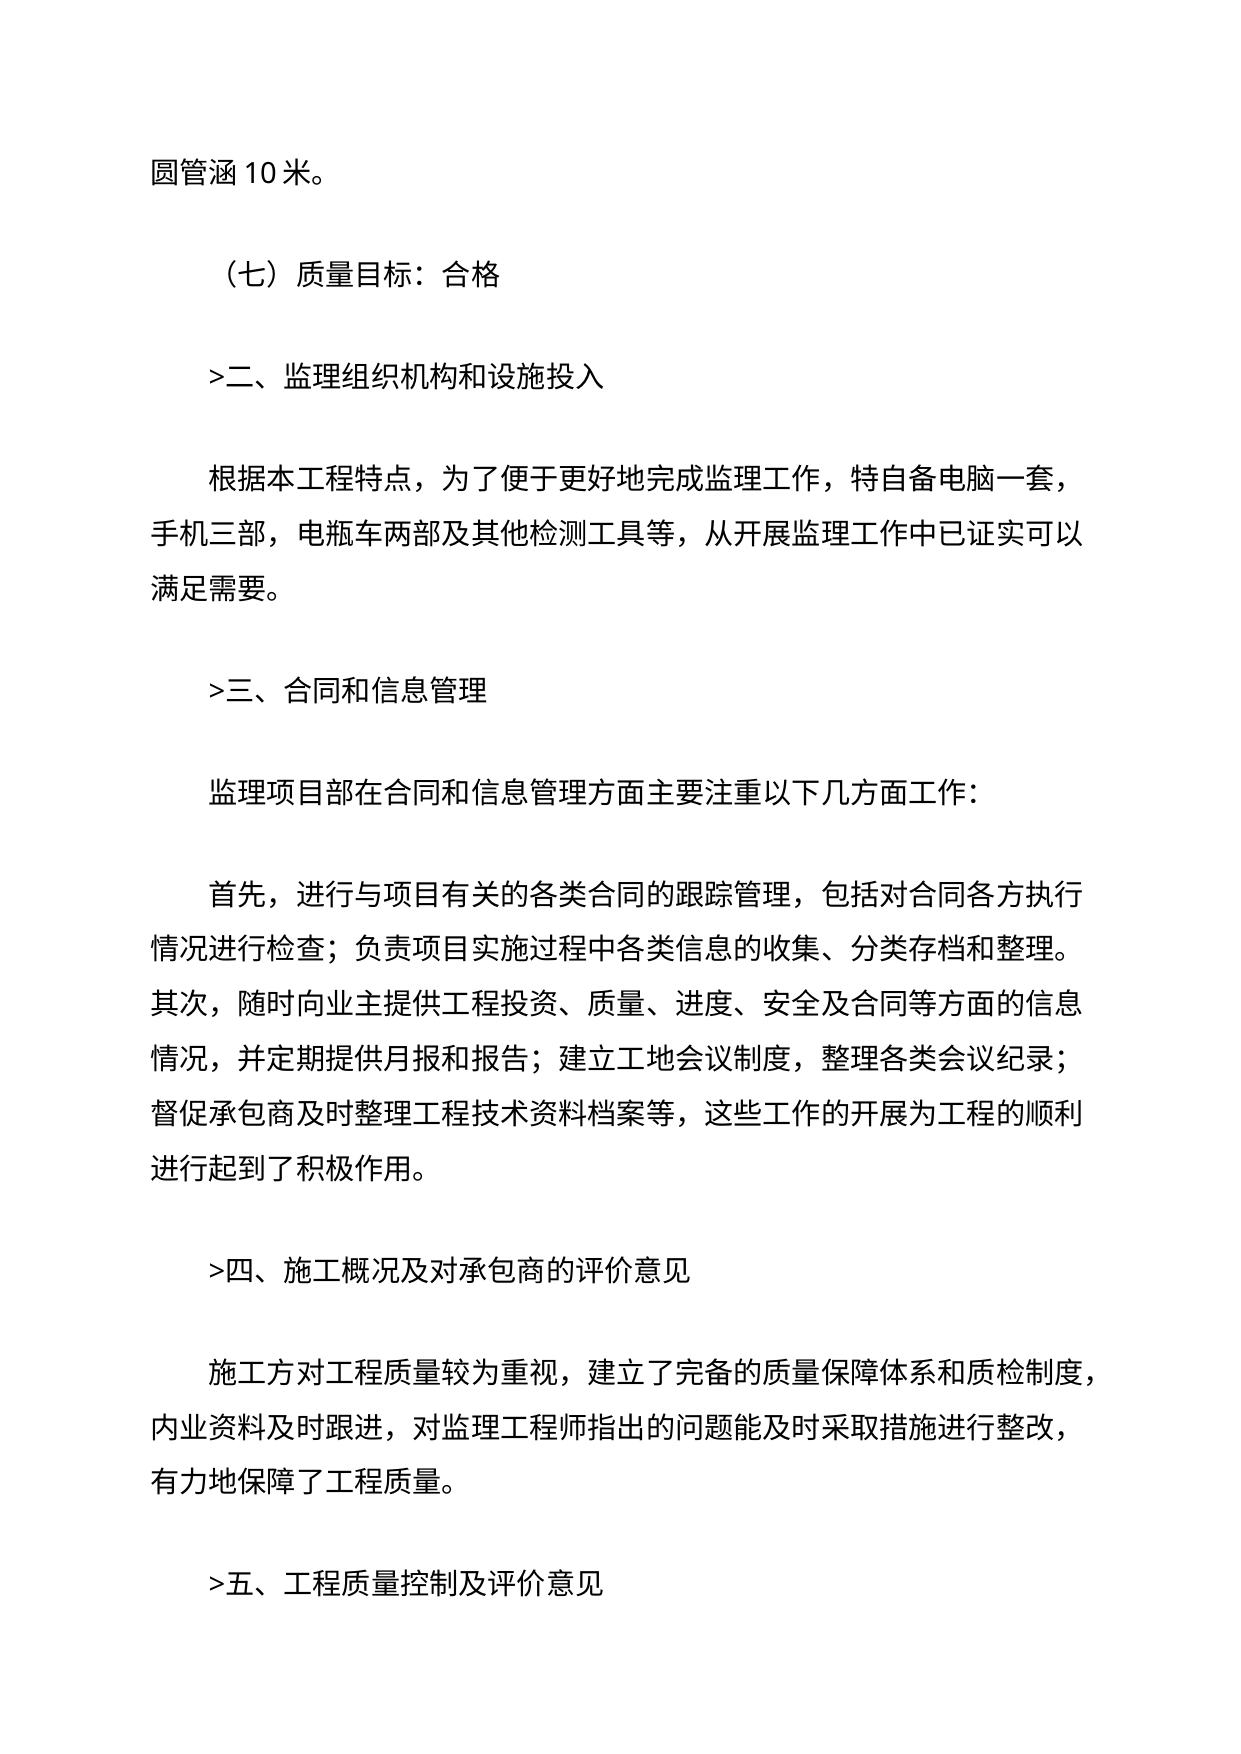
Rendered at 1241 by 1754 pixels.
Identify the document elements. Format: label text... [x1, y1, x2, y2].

text >五、工程质量控制及评价意见 [150, 1561, 1090, 1603]
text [150, 150, 1090, 192]
text 监理项目部在合同和信息管理方面主要注重以下几方面工作： [150, 769, 1090, 812]
text 首先，进行与项目有关的各类合同的跟踪管理，包括对合同各方执行情况进行检查；负责项目实施过程中各类信息的收集、分类存档和整理。其次，随时向业主提供工程投资、质量、进度、安全及合同等方面的信息情况，并定期提供月报和报告；建立工地会议制度，整理各类会议纪录；督促承包商及时整理工程技术资料档案等，这些工作的开展为工程的顺利进行起到了积极作用。 [150, 871, 1090, 1188]
text >四、施工概况及对承包商的评价意见 [150, 1247, 1090, 1290]
text 施工方对工程质量较为重视，建立了完备的质量保障体系和质检制度，内业资料及时跟进，对监理工程师指出的问题能及时采取措施进行整改，有力地保障了工程质量。 [150, 1349, 1090, 1501]
text >二、监理组织机构和设施投入 [150, 354, 1090, 396]
text （七）质量目标：合格 [150, 252, 1090, 294]
text >三、合同和信息管理 [150, 667, 1090, 710]
text 根据本工程特点，为了便于更好地完成监理工作，特自备电脑一套，手机三部，电瓶车两部及其他检测工具等，从开展监理工作中已证实可以满足需要。 [150, 456, 1090, 608]
